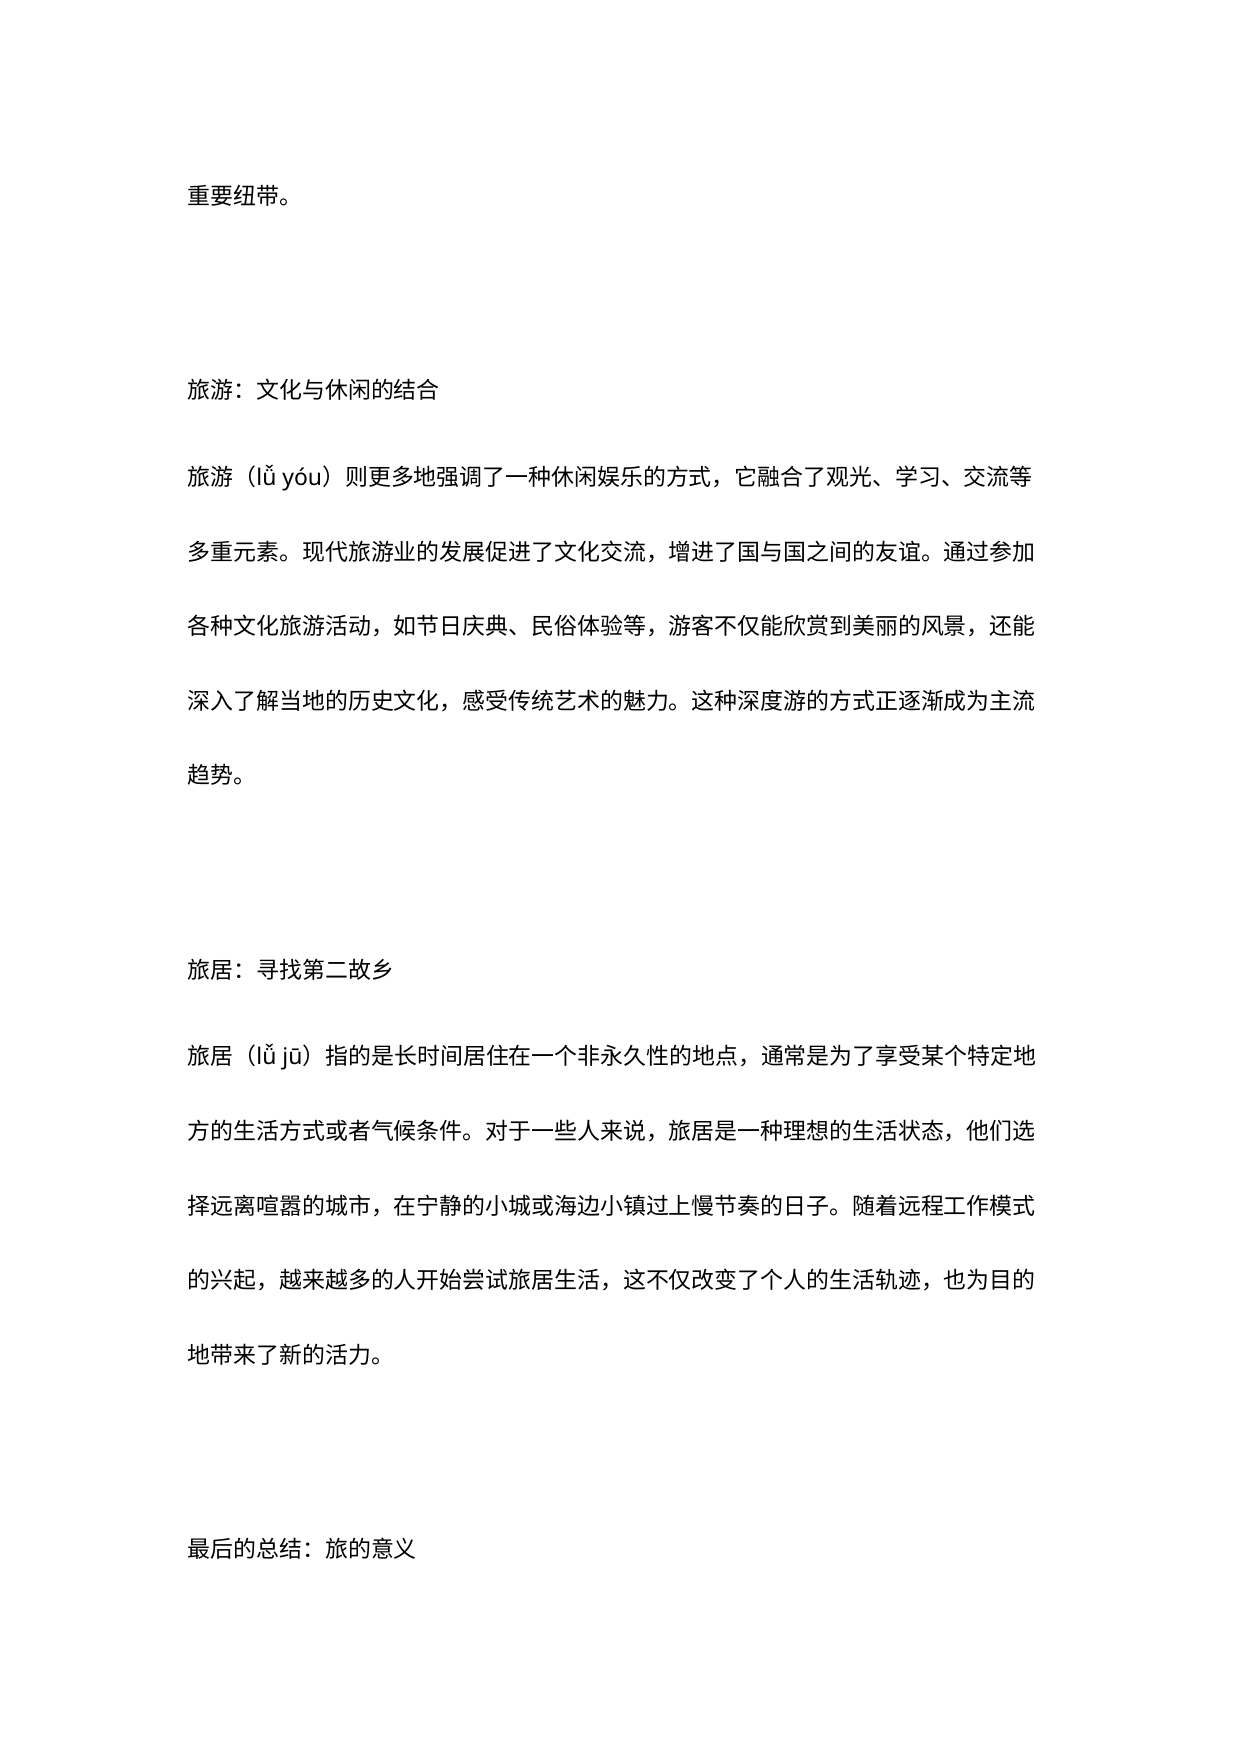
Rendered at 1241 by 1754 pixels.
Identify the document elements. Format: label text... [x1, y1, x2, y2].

text 旅游：文化与休闲的结合 [187, 356, 1053, 421]
text 旅居（lǚ jū）指的是长时间居住在一个非永久性的地点，通常是为了享受某个特定地方的生活方式或者气候条件。对于一些人来说，旅居是一种理想的生活状态，他们选择远离喧嚣的城市，在宁静的小城或海边小镇过上慢节奏的日子。随着远程工作模式的兴起，越来越多的人开始尝试旅居生活，这不仅改变了个人的生活轨迹，也为目的地带来了新的活力。 [187, 1022, 1053, 1386]
text 最后的总结：旅的意义 [187, 1515, 1053, 1580]
text 旅游（lǚ yóu）则更多地强调了一种休闲娱乐的方式，它融合了观光、学习、交流等多重元素。现代旅游业的发展促进了文化交流，增进了国与国之间的友谊。通过参加各种文化旅游活动，如节日庆典、民俗体验等，游客不仅能欣赏到美丽的风景，还能深入了解当地的历史文化，感受传统艺术的魅力。这种深度游的方式正逐渐成为主流趋势。 [187, 443, 1053, 807]
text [187, 162, 1053, 227]
text 旅居：寻找第二故乡 [187, 936, 1053, 1001]
